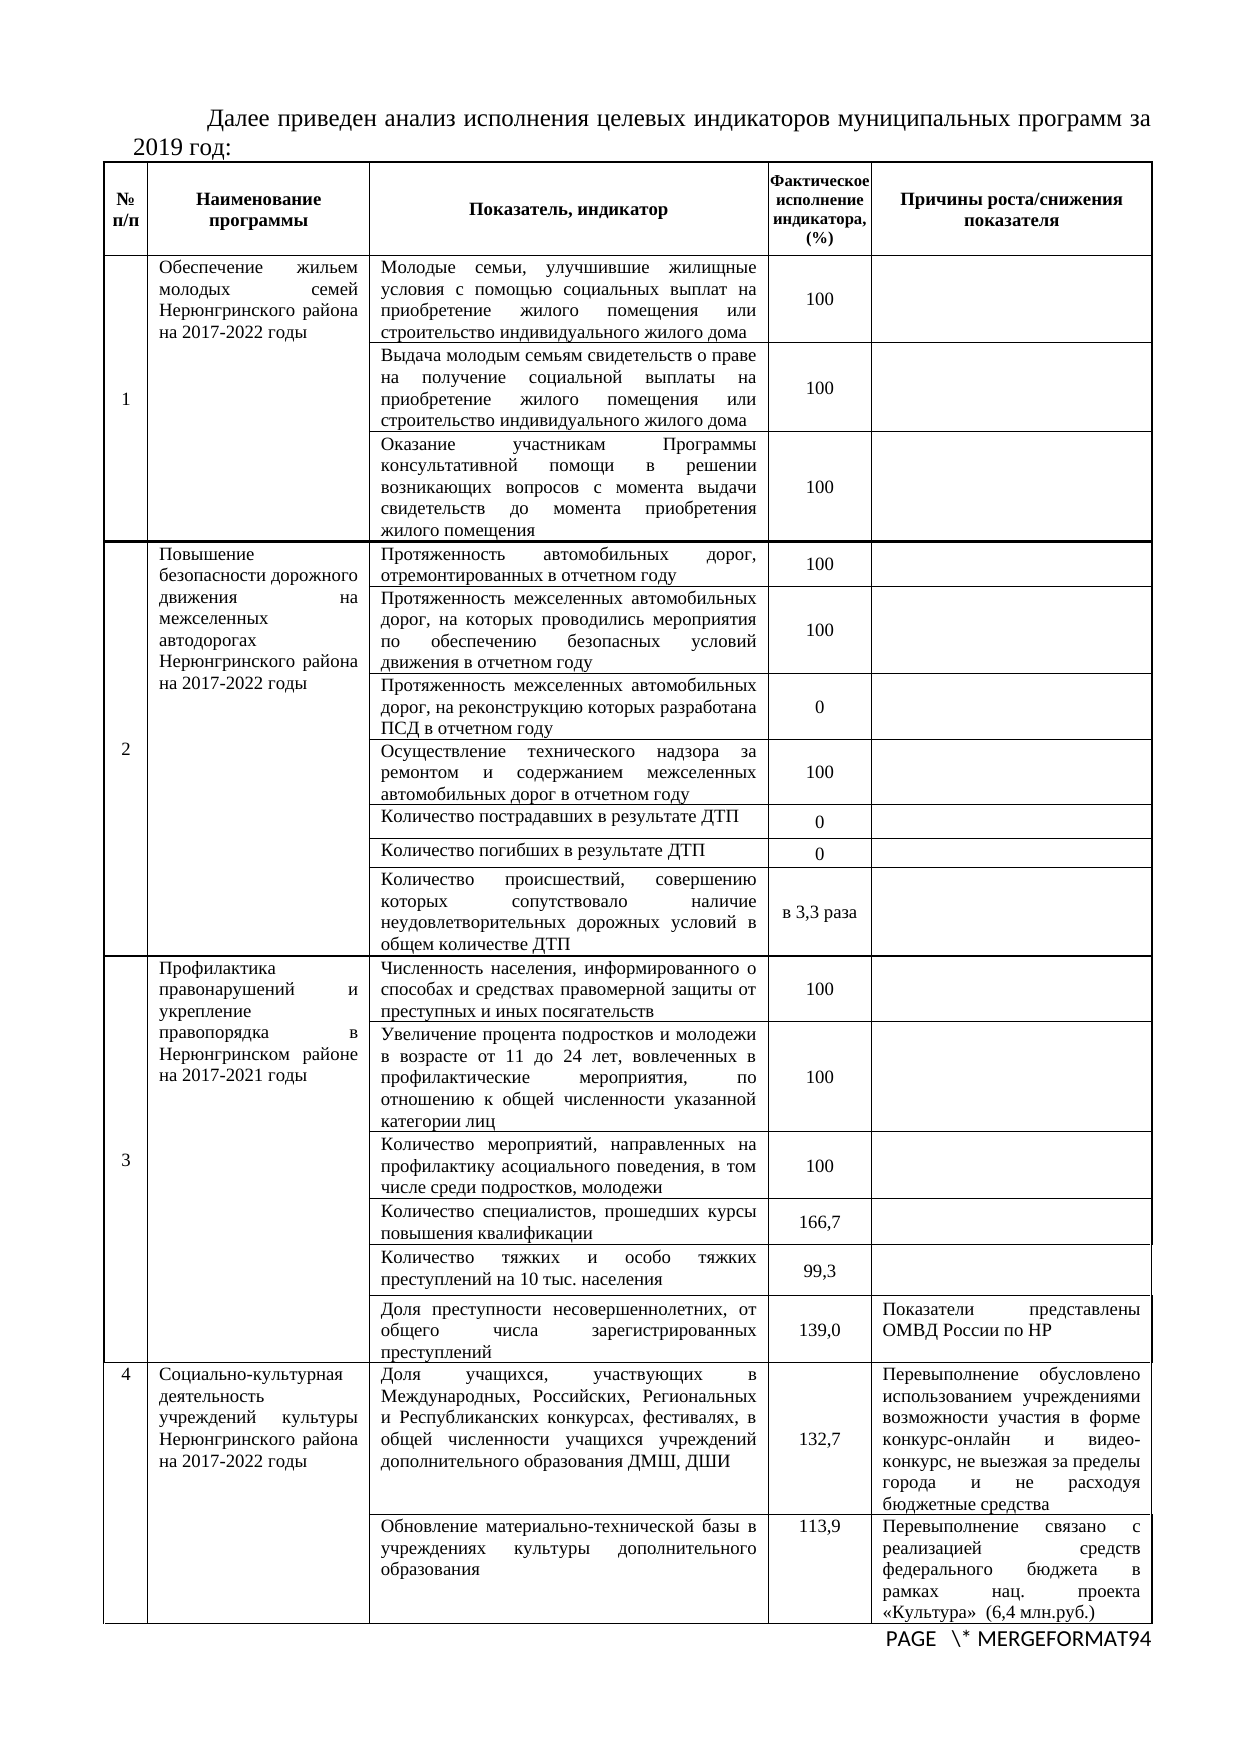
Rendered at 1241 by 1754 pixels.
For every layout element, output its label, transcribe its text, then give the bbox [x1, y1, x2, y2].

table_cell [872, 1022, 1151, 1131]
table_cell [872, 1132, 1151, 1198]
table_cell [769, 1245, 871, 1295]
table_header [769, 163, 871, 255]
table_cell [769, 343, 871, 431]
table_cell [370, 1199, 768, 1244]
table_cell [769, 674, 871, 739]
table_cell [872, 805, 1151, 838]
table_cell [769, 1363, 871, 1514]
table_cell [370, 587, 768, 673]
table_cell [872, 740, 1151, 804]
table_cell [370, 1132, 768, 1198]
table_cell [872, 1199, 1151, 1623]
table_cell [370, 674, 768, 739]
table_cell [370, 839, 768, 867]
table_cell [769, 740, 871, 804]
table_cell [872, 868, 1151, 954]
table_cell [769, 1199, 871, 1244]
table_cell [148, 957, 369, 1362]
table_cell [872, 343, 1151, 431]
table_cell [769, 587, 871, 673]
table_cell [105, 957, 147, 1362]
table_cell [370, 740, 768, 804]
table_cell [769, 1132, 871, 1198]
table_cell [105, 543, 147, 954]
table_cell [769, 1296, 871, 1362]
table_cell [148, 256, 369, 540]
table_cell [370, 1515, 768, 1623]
text Далее приведен анализ исполнения целевых индикаторов муниципальных программ за 2019 год: [133, 103, 1152, 161]
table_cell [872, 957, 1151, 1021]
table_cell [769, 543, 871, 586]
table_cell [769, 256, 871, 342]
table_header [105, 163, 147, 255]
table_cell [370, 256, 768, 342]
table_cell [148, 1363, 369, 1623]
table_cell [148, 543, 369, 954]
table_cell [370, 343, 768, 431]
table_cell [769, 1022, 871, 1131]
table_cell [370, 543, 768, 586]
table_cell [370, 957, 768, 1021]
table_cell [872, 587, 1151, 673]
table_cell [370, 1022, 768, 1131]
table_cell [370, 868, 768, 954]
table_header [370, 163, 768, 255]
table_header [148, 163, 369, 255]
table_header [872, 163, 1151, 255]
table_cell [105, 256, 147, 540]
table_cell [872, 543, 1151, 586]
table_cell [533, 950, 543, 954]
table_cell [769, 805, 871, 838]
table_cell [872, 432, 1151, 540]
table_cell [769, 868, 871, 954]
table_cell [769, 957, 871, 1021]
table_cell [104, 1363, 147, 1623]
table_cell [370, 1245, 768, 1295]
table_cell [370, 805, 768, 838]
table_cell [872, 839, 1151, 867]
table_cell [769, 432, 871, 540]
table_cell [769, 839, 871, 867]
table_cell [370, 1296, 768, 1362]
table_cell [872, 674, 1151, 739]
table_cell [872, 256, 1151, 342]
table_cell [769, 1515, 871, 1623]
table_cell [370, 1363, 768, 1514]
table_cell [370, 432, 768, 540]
